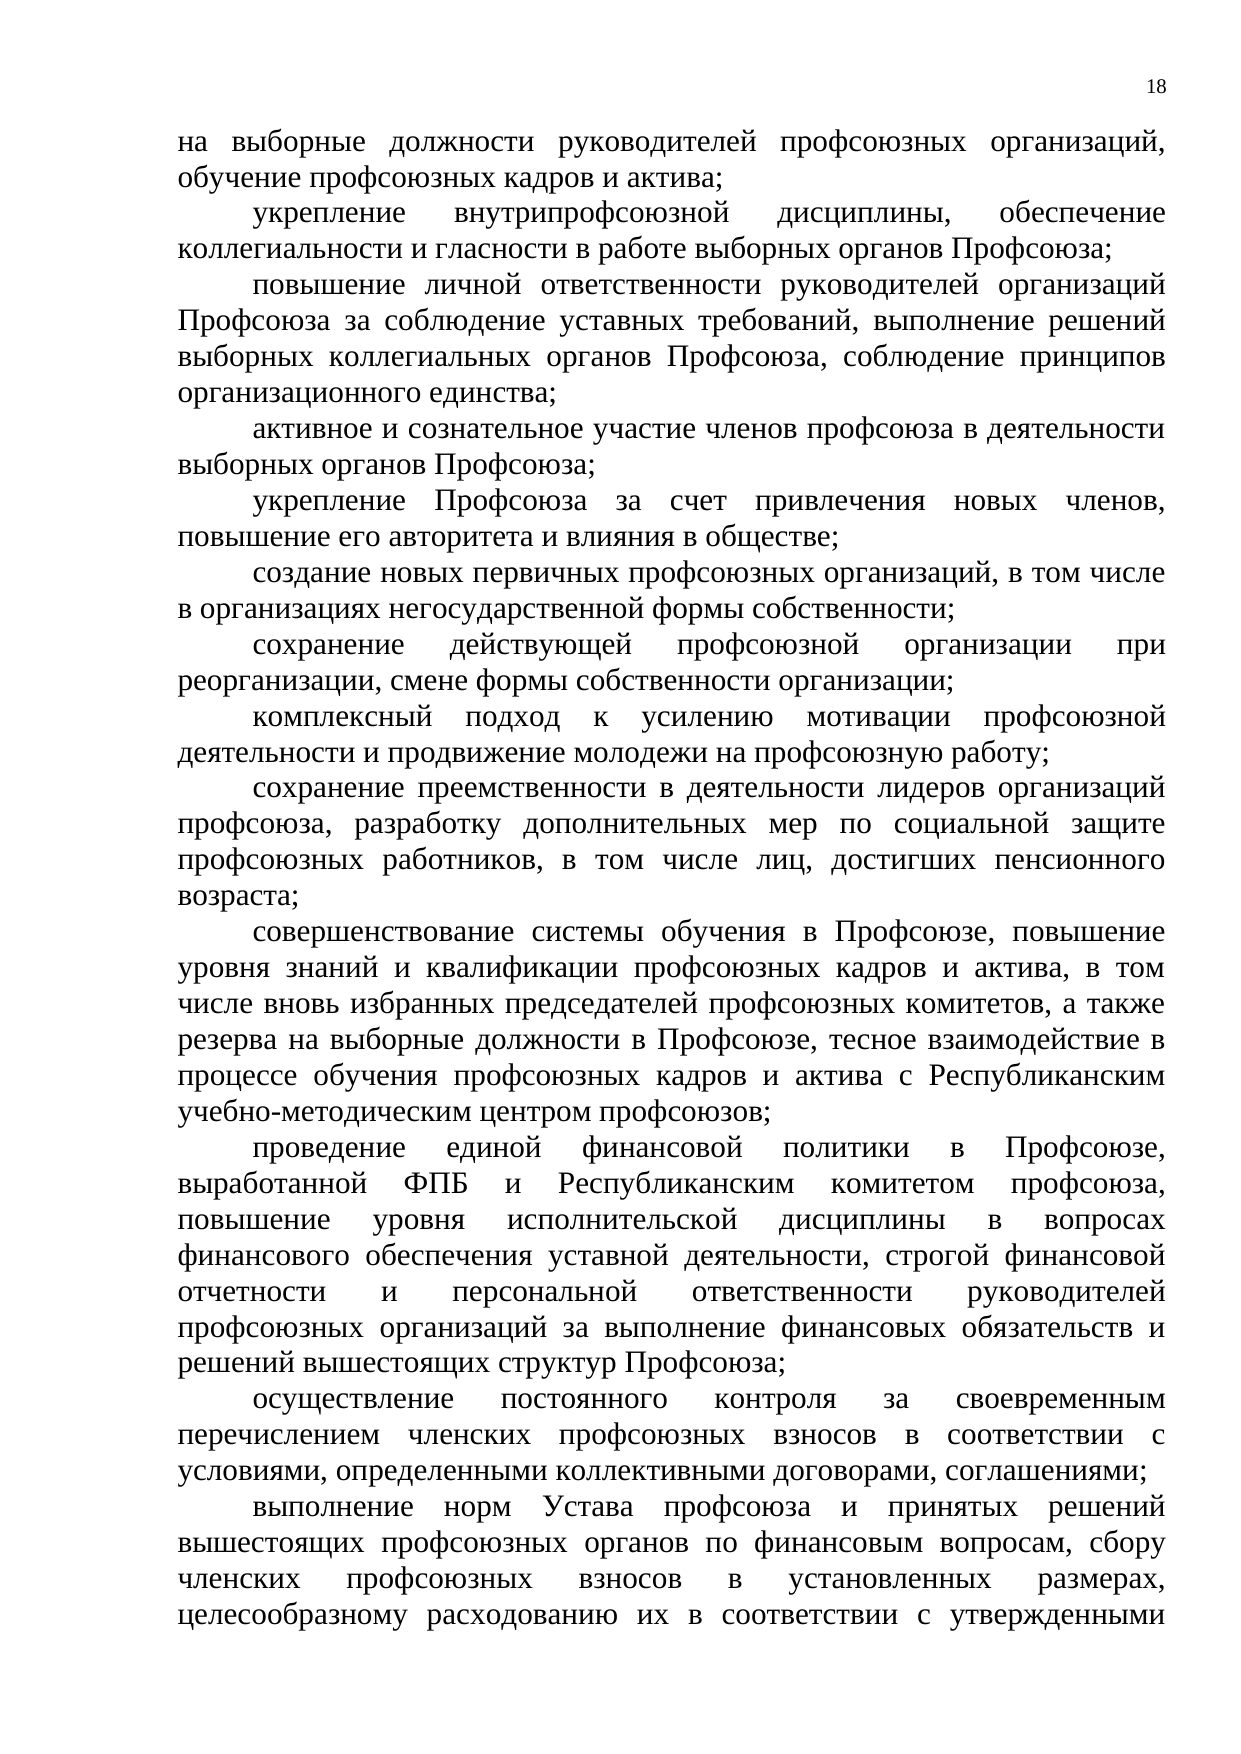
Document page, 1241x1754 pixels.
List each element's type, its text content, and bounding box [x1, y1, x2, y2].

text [177, 1487, 1167, 1631]
text совершенствование системы обучения в Профсоюзе, повышение уровня знаний и квалификации профсоюзных кадров и актива, в том числе вновь избранных председателей профсоюзных комитетов, а также резерва на выборные должности в Профсоюзе, тесное взаимодействие в процессе обучения профсоюзных кадров и актива с Республиканским учебно-методическим центром профсоюзов; [177, 912, 1167, 1128]
text укрепление внутрипрофсоюзной дисциплины, обеспечение коллегиальности и гласности в работе выборных органов Профсоюза; [177, 194, 1167, 266]
text осуществление постоянного контроля за своевременным перечислением членских профсоюзных взносов в соответствии с условиями, определенными коллективными договорами, соглашениями; [177, 1380, 1167, 1487]
text укрепление Профсоюза за счет привлечения новых членов, повышение его авторитета и влияния в обществе; [177, 481, 1167, 553]
text комплексный подход к усилению мотивации профсоюзной деятельности и продвижение молодежи на профсоюзную работу; [177, 697, 1167, 769]
text активное и сознательное участие членов профсоюза в деятельности выборных органов Профсоюза; [177, 409, 1167, 481]
text сохранение преемственности в деятельности лидеров организаций профсоюза, разработку дополнительных мер по социальной защите профсоюзных работников, в том числе лиц, достигших пенсионного возраста; [177, 769, 1167, 912]
text сохранение действующей профсоюзной организации при реорганизации, смене формы собственности организации; [177, 625, 1167, 697]
text создание новых первичных профсоюзных организаций, в том числе в организациях негосударственной формы собственности; [177, 553, 1167, 625]
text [177, 122, 1167, 194]
text проведение единой финансовой политики в Профсоюзе, выработанной ФПБ и Республиканским комитетом профсоюза, повышение уровня исполнительской дисциплины в вопросах финансового обеспечения уставной деятельности, строгой финансовой отчетности и персональной ответственности руководителей профсоюзных организаций за выполнение финансовых обязательств и решений вышестоящих структур Профсоюза; [177, 1128, 1167, 1380]
text повышение личной ответственности руководителей организаций Профсоюза за соблюдение уставных требований, выполнение решений выборных коллегиальных органов Профсоюза, соблюдение принципов организационного единства; [177, 266, 1167, 409]
